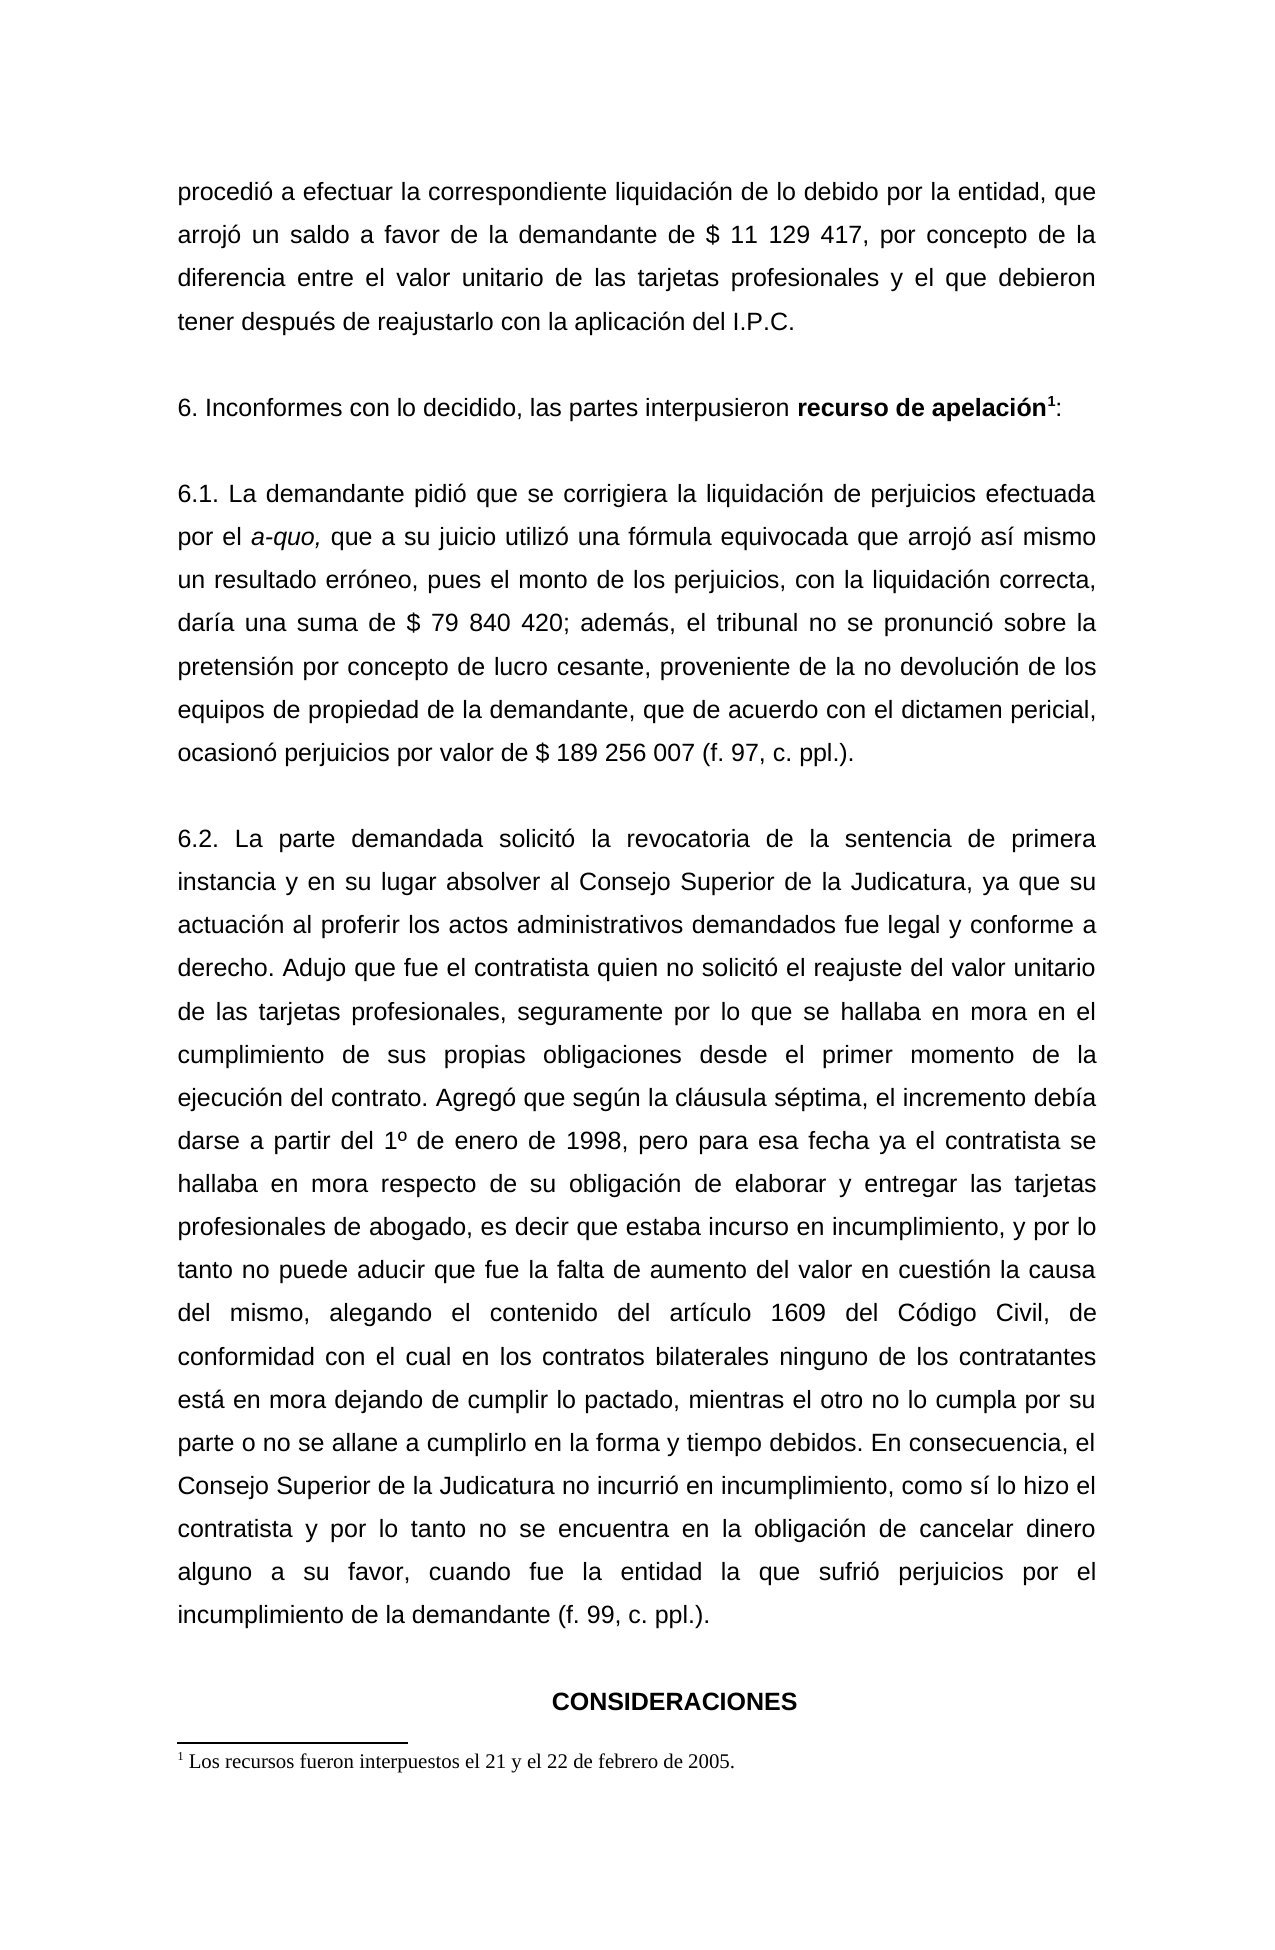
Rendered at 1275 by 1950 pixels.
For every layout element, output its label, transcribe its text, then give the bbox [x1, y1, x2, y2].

text CONSIDERACIONES [177, 1687, 1098, 1715]
text 6.2. La parte demandada solicitó la revocatoria de la sentencia de primera instancia y en su lugar absolver al Consejo Superior de la Judicatura, ya que su actuación al proferir los actos administrativos demandados fue legal y conforme a derecho. Adujo que fue el contratista quien no solicitó el reajuste del valor unitario de las tarjetas profesionales, seguramente por lo que se hallaba en mora en el cumplimiento de sus propias obligaciones desde el primer momento de la ejecución del contrato. Agregó que según la cláusula séptima, el incremento debía darse a partir del 1º de enero de 1998, pero para esa fecha ya el contratista se hallaba en mora respecto de su obligación de elaborar y entregar las tarjetas profesionales de abogado, es decir que estaba incurso en incumplimiento, y por lo tanto no puede aducir que fue la falta de aumento del valor en cuestión la causa del mismo, alegando el contenido del artículo 1609 del Código Civil, de conformidad con el cual en los contratos bilaterales ninguno de los contratantes está en mora dejando de cumplir lo pactado, mientras el otro no lo cumpla por su parte o no se allane a cumplirlo en la forma y tiempo debidos. En consecuencia, el Consejo Superior de la Judicatura no incurrió en incumplimiento, como sí lo hizo el contratista y por lo tanto no se encuentra en la obligación de cancelar dinero alguno a su favor, cuando fue la entidad la que sufrió perjuicios por el incumplimiento de la demandante (f. 99, c. ppl.). [177, 824, 1098, 1629]
text 6. Inconformes con lo decidido, las partes interpusieron recurso de apelación: [177, 393, 1098, 422]
text 6.1. La demandante pidió que se corrigiera la liquidación de perjuicios efectuada por el a-quo, que a su juicio utilizó una fórmula equivocada que arrojó así mismo un resultado erróneo, pues el monto de los perjuicios, con la liquidación correcta, daría una suma de $ 79 840 420; además, el tribunal no se pronunció sobre la pretensión por concepto de lucro cesante, proveniente de la no devolución de los equipos de propiedad de la demandante, que de acuerdo con el dictamen pericial, ocasionó perjuicios por valor de $ 189 256 007 (f. 97, c. ppl.). [177, 479, 1098, 767]
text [177, 177, 1098, 335]
